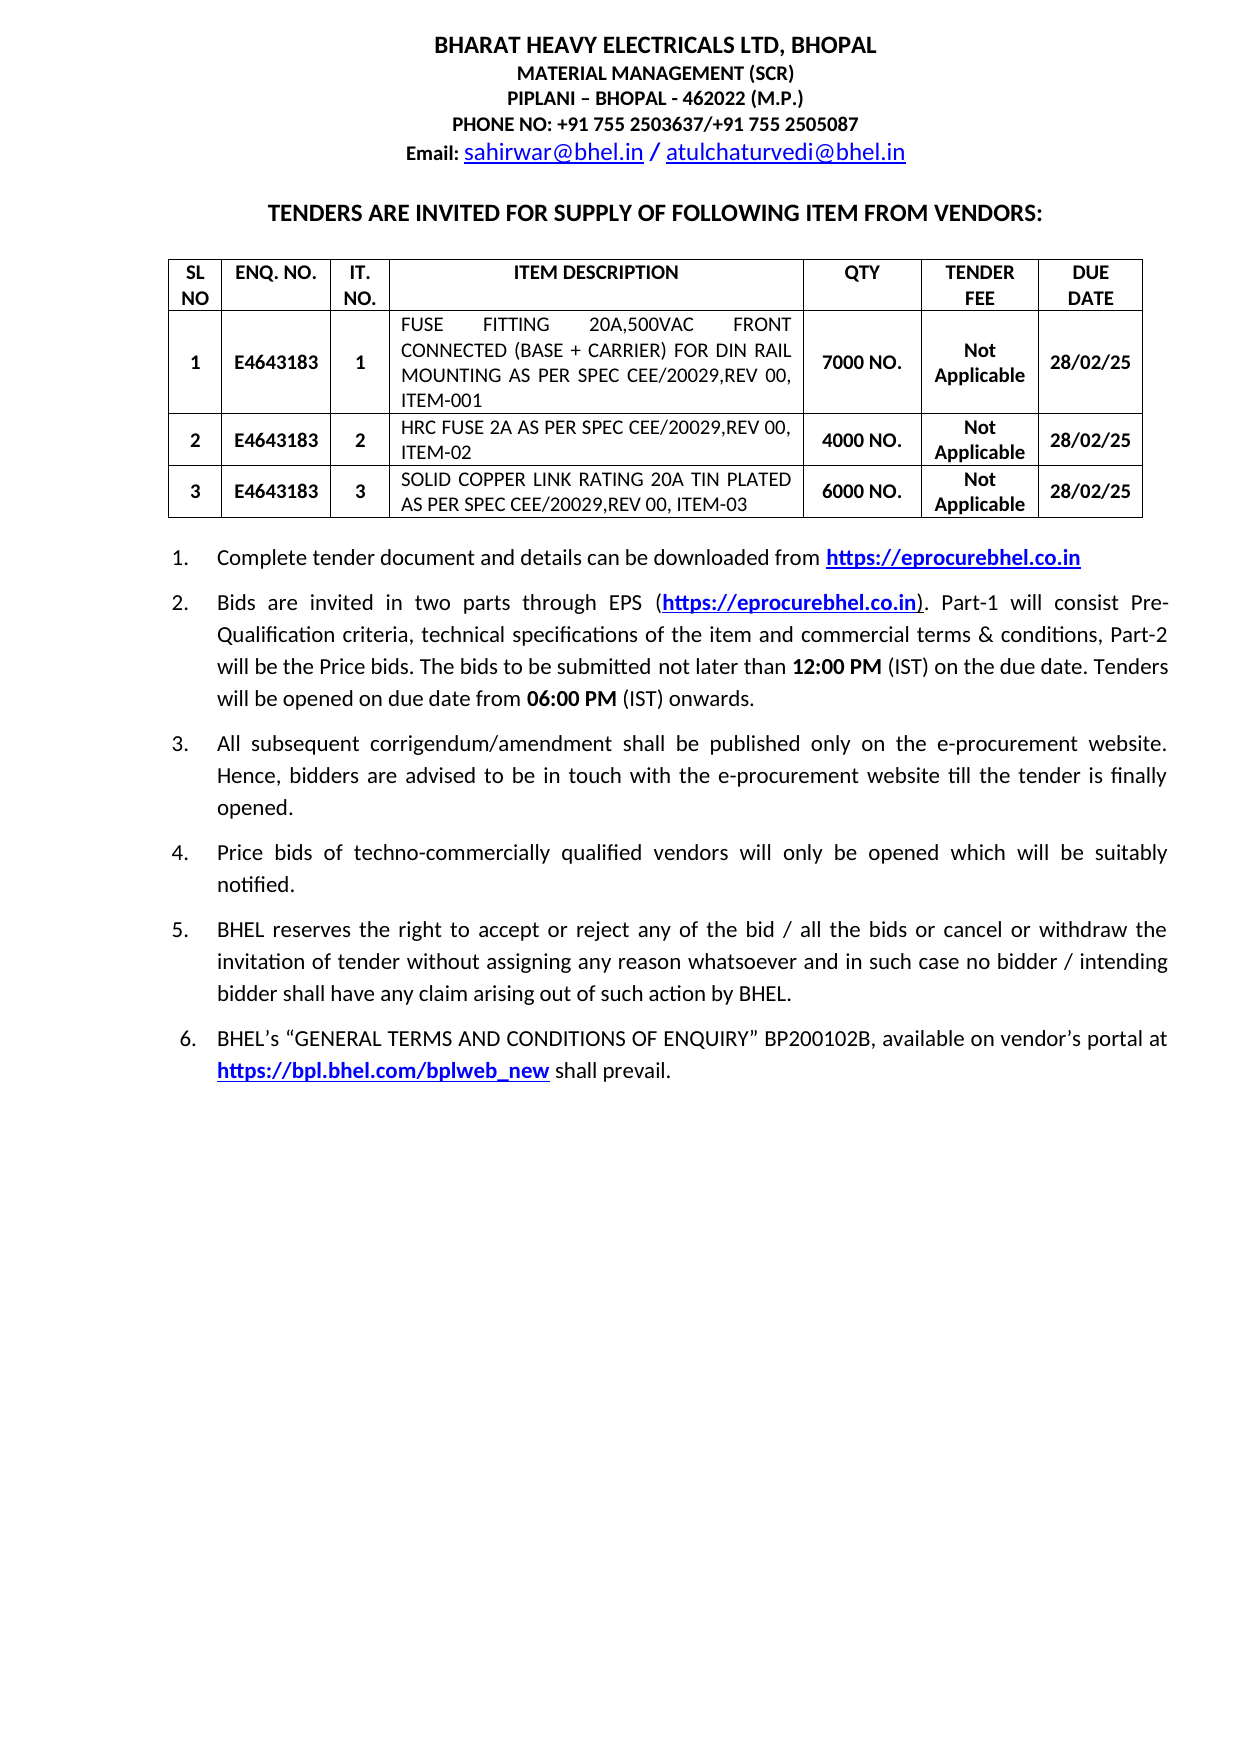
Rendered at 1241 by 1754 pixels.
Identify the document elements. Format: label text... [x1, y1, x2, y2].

table_cell 28/02/25 [1039, 311, 1142, 413]
table_cell E4643183 [222, 311, 330, 413]
text PHONE NO: +91 755 2503637/+91 755 2505087 [142, 111, 1169, 136]
table_cell E4643183 [222, 414, 330, 465]
table_cell 1 [331, 311, 389, 413]
list Complete tender document and details can be downloaded from https://eprocurebhel.co.in [171, 543, 1169, 571]
table_cell 2 [169, 414, 221, 465]
text MATERIAL MANAGEMENT (SCR) [142, 60, 1169, 86]
table_cell 28/02/25 [1039, 414, 1142, 465]
table_header DUE DATE [1039, 260, 1142, 310]
list Price bids of techno-commercially qualified vendors will only be opened which will be suitably notified. [171, 838, 1169, 898]
list BHEL’s “GENERAL TERMS AND CONDITIONS OF ENQUIRY” BP200102B, available on vendor’s portal at https://bpl.bhel.com/bplweb_new shall prevail. [179, 1024, 1169, 1084]
table_cell HRC FUSE 2A AS PER SPEC CEE/20029,REV 00, ITEM-02 [390, 414, 803, 465]
table_header ENQ. NO. [222, 260, 330, 310]
table_cell Not Applicable [922, 311, 1038, 413]
table_header IT. NO. [331, 260, 389, 310]
table_header SL NO [169, 260, 221, 310]
text PIPLANI – BHOPAL - 462022 (M.P.) [142, 86, 1169, 111]
table_cell 2 [331, 414, 389, 465]
table_cell E4643183 [222, 466, 330, 517]
table_header ITEM DESCRIPTION [390, 260, 803, 310]
table_cell 7000 NO. [804, 311, 921, 413]
list All subsequent corrigendum/amendment shall be published only on the e-procurement website. Hence, bidders are advised to be in touch with the e-procurement website till the tender is finally opened. [171, 729, 1169, 822]
table_cell 3 [331, 466, 389, 517]
table_cell 6000 NO. [804, 466, 921, 517]
list BHEL reserves the right to accept or reject any of the bid / all the bids or cancel or withdraw the invitation of tender without assigning any reason whatsoever and in such case no bidder / intending bidder shall have any claim arising out of such action by BHEL. [171, 915, 1169, 1007]
table_header TENDER FEE [922, 260, 1038, 310]
text BHARAT HEAVY ELECTRICALS LTD, BHOPAL [142, 29, 1169, 60]
table_cell 1 [169, 311, 221, 413]
table_cell Not Applicable [922, 466, 1038, 517]
table_cell FUSE FITTING 20A,500VAC FRONT CONNECTED (BASE + CARRIER) FOR DIN RAIL MOUNTING AS PER SPEC CEE/20029,REV 00, ITEM-001 [390, 311, 803, 413]
table_cell SOLID COPPER LINK RATING 20A TIN PLATED AS PER SPEC CEE/20029,REV 00, ITEM-03 [390, 466, 803, 517]
table_cell Not Applicable [922, 414, 1038, 465]
table_cell 4000 NO. [804, 414, 921, 465]
text TENDERS ARE INVITED FOR SUPPLY OF FOLLOWING ITEM FROM VENDORS: [142, 197, 1169, 228]
table_header QTY [804, 260, 921, 310]
text Email: sahirwar@bhel.in / atulchaturvedi@bhel.in [142, 136, 1169, 167]
table_cell 28/02/25 [1039, 466, 1142, 517]
table_cell 3 [169, 466, 221, 517]
list Bids are invited in two parts through EPS (https://eprocurebhel.co.in). Part-1 will consist Pre-Qualification criteria, technical specifications of the item and commercial terms & conditions, Part-2 will be the Price bids. The bids to be submitted not later than 12:00 PM (IST) on the due date. Tenders will be opened on due date from 06:00 PM (IST) onwards. [171, 588, 1169, 712]
